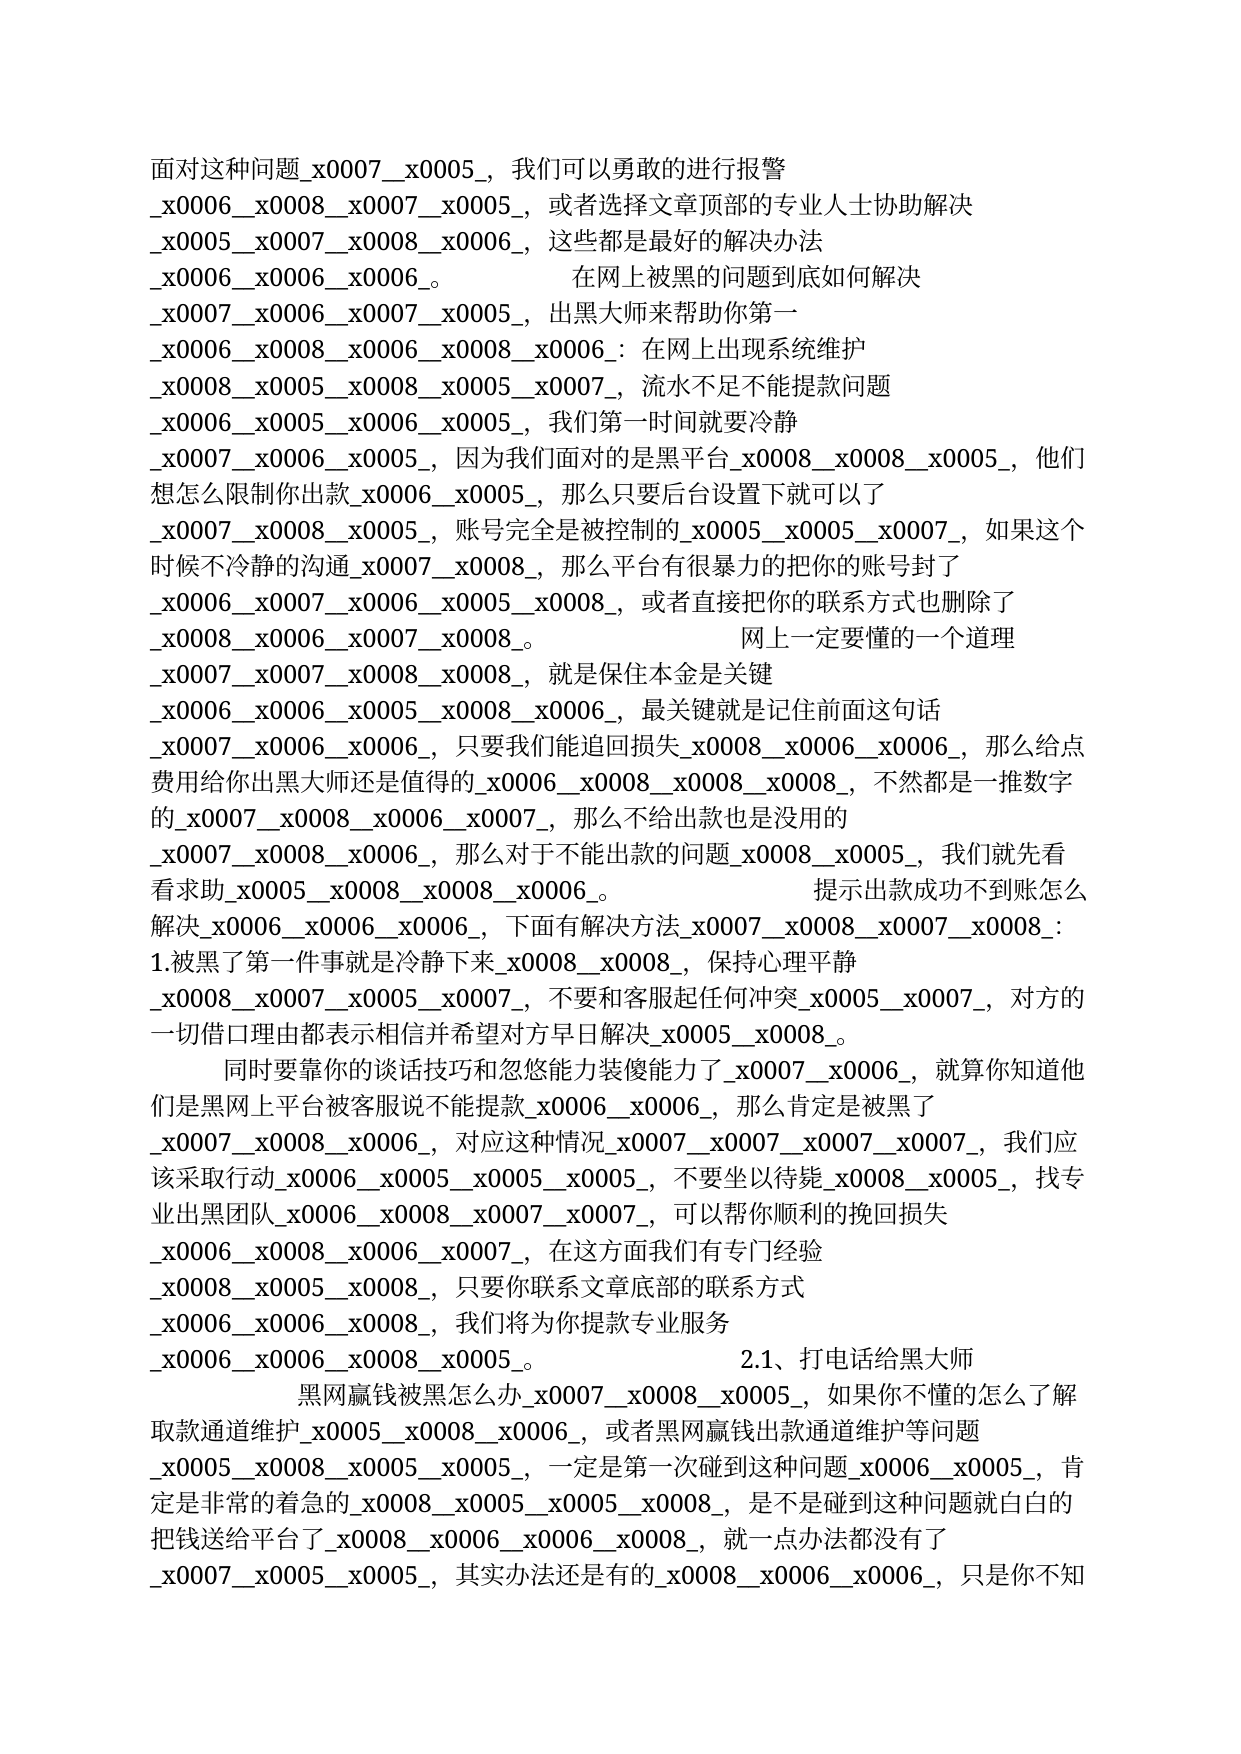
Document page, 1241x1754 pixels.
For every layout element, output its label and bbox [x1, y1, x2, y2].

text [150, 150, 1090, 1592]
